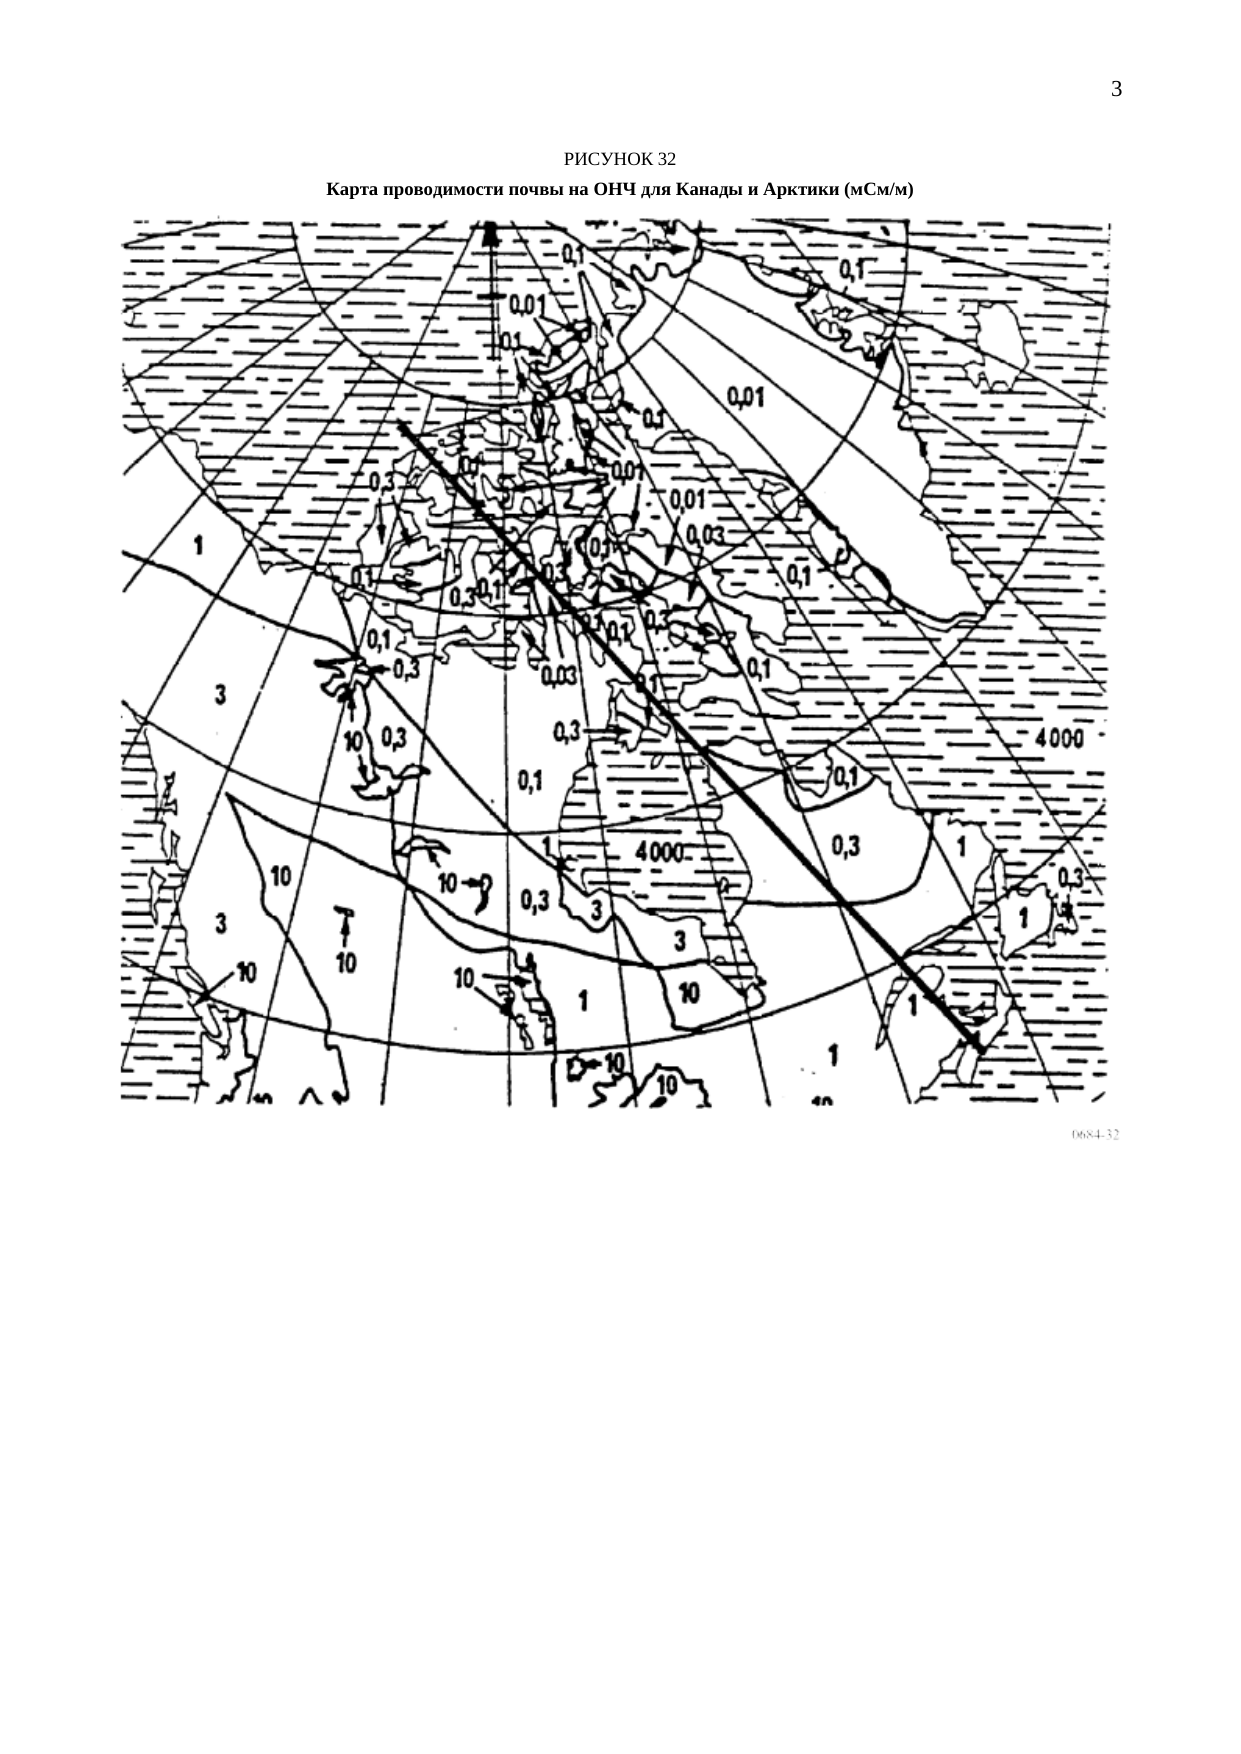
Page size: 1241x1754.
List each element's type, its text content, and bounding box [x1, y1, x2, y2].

title Карта проводимости почвы на ОНЧ для Канады и Арктики (мСм/м) [118, 178, 1122, 199]
text РИСУНОК 32 [118, 148, 1122, 169]
